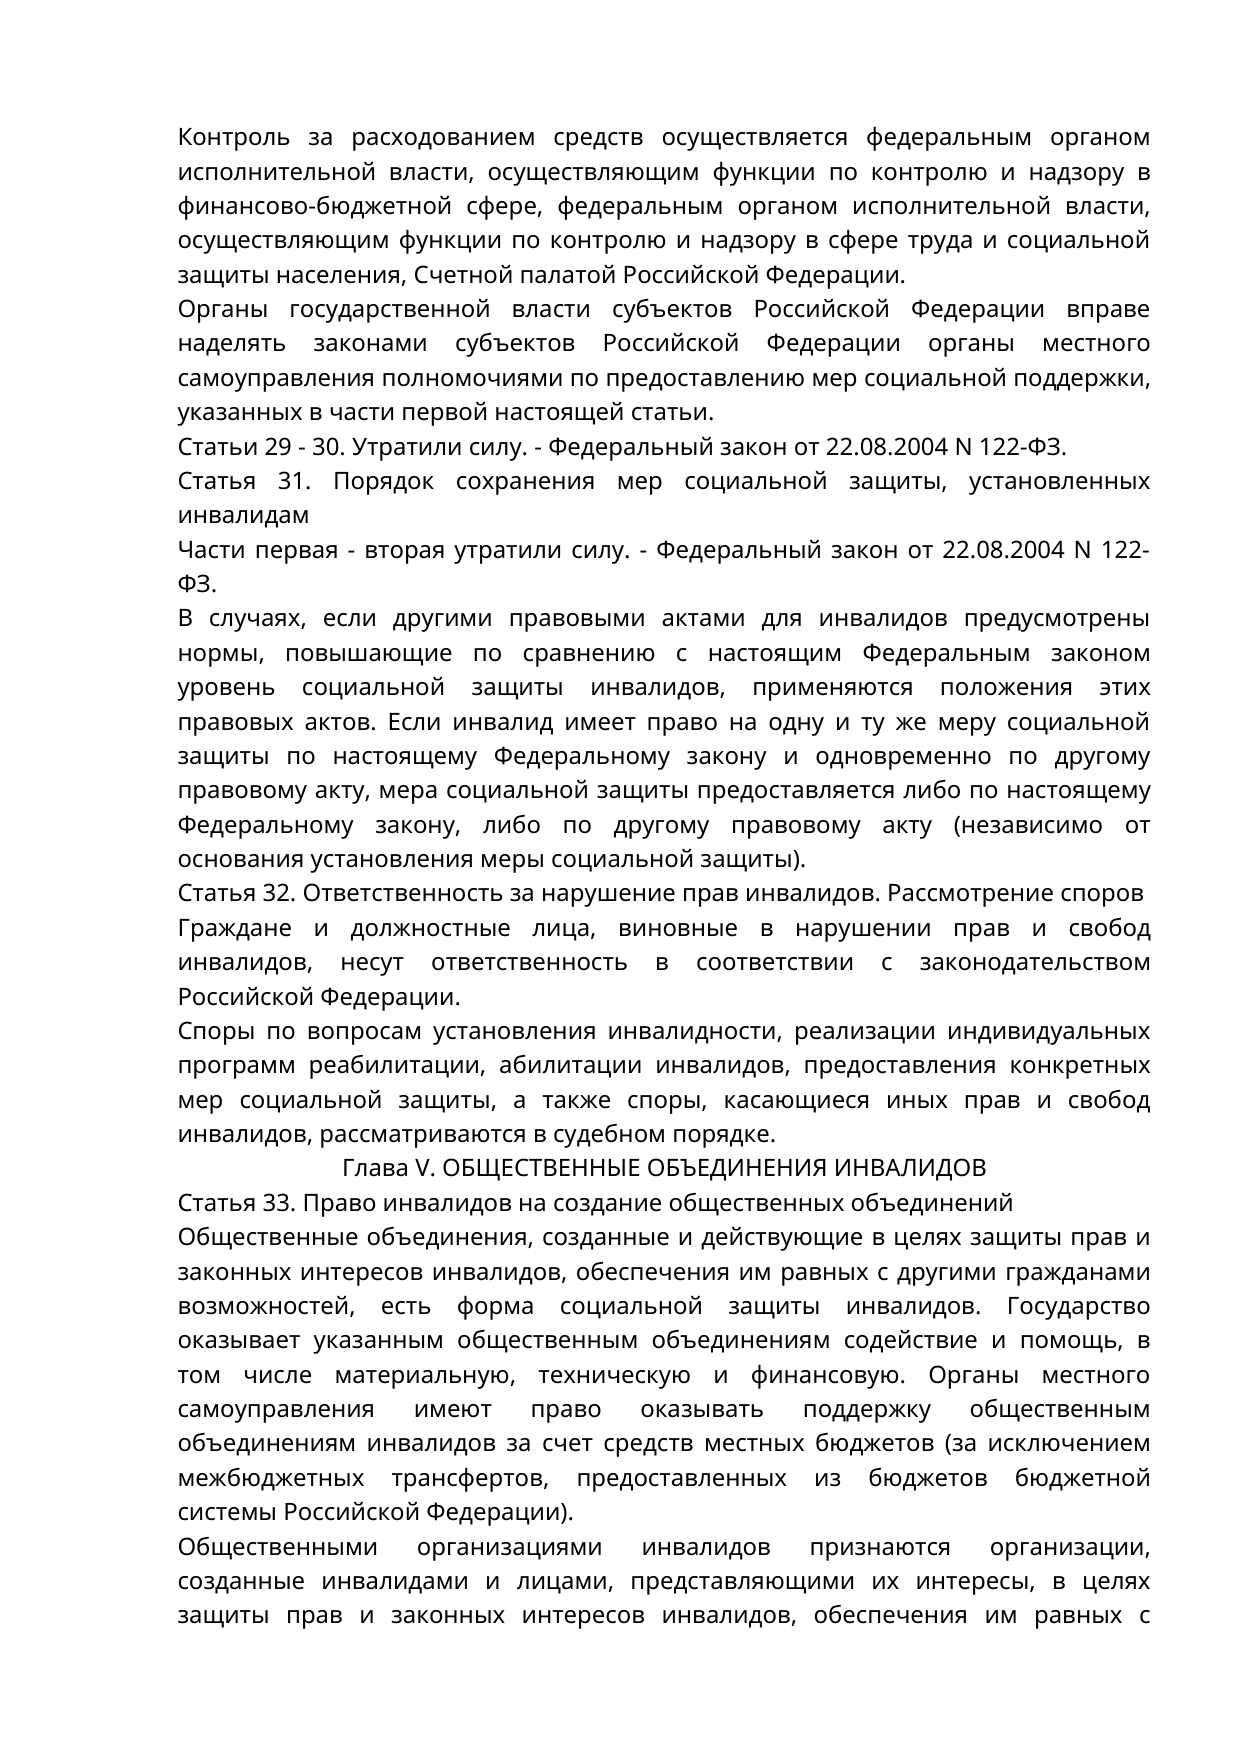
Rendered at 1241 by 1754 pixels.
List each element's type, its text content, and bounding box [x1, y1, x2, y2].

text Статьи 29 - 30. Утратили силу. - Федеральный закон от 22.08.2004 N 122-ФЗ. [177, 427, 1152, 462]
text Статья 32. Ответственность за нарушение прав инвалидов. Рассмотрение споров [177, 874, 1152, 909]
text Граждане и должностные лица, виновные в нарушении прав и свобод инвалидов, несут ответственность в соответствии с законодательством Российской Федерации. [177, 909, 1152, 1012]
text Контроль за расходованием средств осуществляется федеральным органом исполнительной власти, осуществляющим функции по контролю и надзору в финансово-бюджетной сфере, федеральным органом исполнительной власти, осуществляющим функции по контролю и надзору в сфере труда и социальной защиты населения, Счетной палатой Российской Федерации. [177, 118, 1152, 290]
text Общественные объединения, созданные и действующие в целях защиты прав и законных интересов инвалидов, обеспечения им равных с другими гражданами возможностей, есть форма социальной защиты инвалидов. Государство оказывает указанным общественным объединениям содействие и помощь, в том числе материальную, техническую и финансовую. Органы местного самоуправления имеют право оказывать поддержку общественным объединениям инвалидов за счет средств местных бюджетов (за исключением межбюджетных трансфертов, предоставленных из бюджетов бюджетной системы Российской Федерации). [177, 1218, 1152, 1527]
text Статья 33. Право инвалидов на создание общественных объединений [177, 1184, 1152, 1218]
text Статья 31. Порядок сохранения мер социальной защиты, установленных инвалидам [177, 462, 1152, 531]
text Глава V. ОБЩЕСТВЕННЫЕ ОБЪЕДИНЕНИЯ ИНВАЛИДОВ [177, 1149, 1152, 1184]
text Споры по вопросам установления инвалидности, реализации индивидуальных программ реабилитации, абилитации инвалидов, предоставления конкретных мер социальной защиты, а также споры, касающиеся иных прав и свобод инвалидов, рассматриваются в судебном порядке. [177, 1012, 1152, 1149]
text Органы государственной власти субъектов Российской Федерации вправе наделять законами субъектов Российской Федерации органы местного самоуправления полномочиями по предоставлению мер социальной поддержки, указанных в части первой настоящей статьи. [177, 290, 1152, 427]
text Части первая - вторая утратили силу. - Федеральный закон от 22.08.2004 N 122-ФЗ. [177, 531, 1152, 599]
text В случаях, если другими правовыми актами для инвалидов предусмотрены нормы, повышающие по сравнению с настоящим Федеральным законом уровень социальной защиты инвалидов, применяются положения этих правовых актов. Если инвалид имеет право на одну и ту же меру социальной защиты по настоящему Федеральному закону и одновременно по другому правовому акту, мера социальной защиты предоставляется либо по настоящему Федеральному закону, либо по другому правовому акту (независимо от основания установления меры социальной защиты). [177, 599, 1152, 874]
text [177, 1527, 1152, 1631]
